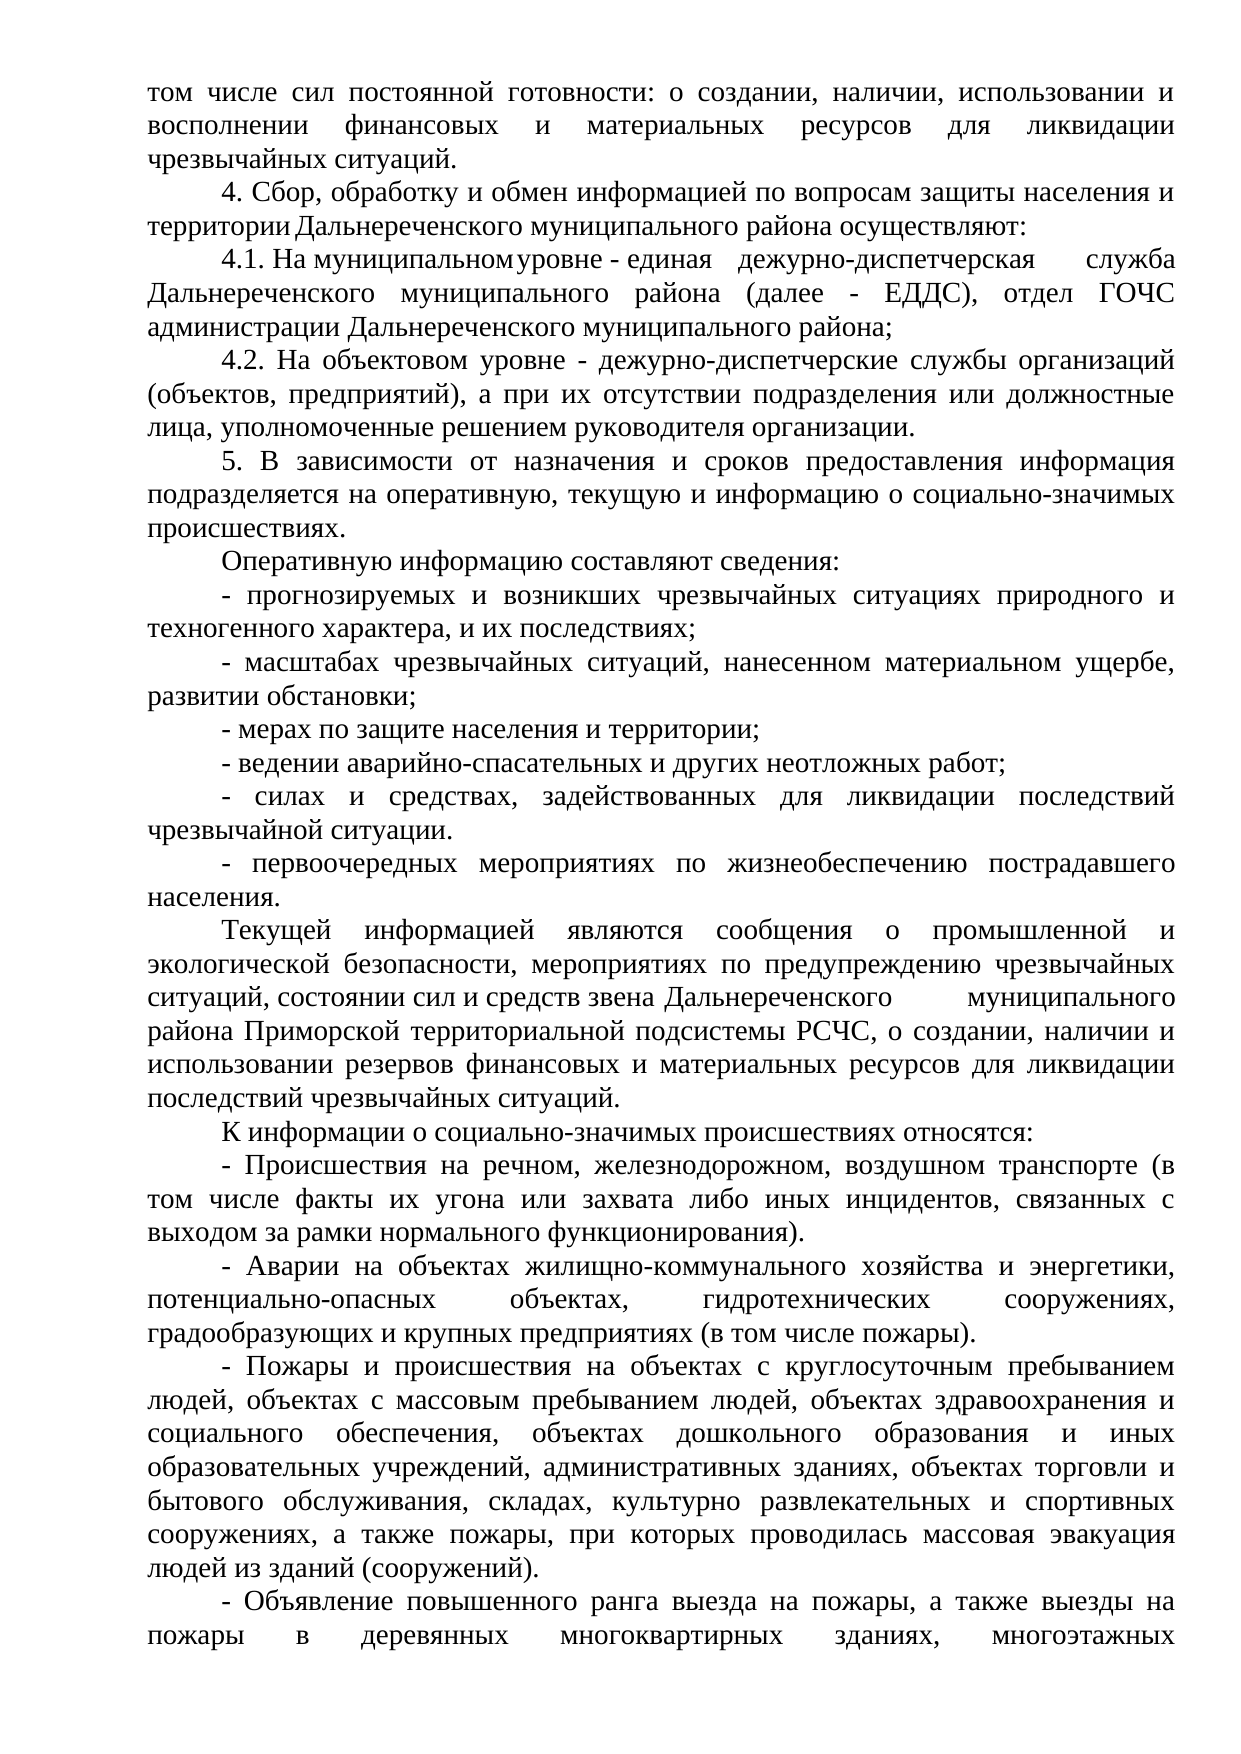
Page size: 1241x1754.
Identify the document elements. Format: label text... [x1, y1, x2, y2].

text - прогнозируемых и возникших чрезвычайных ситуациях природного и техногенного характера, и их последствиях; [147, 577, 1176, 644]
text 4.1. На муниципальном уровне - единая дежурно-диспетчерская служба Дальнереченского муниципального района (далее - ЕДДС), отдел ГОЧС администрации Дальнереченского муниципального района; [147, 242, 1176, 342]
text 4. Сбор, обработку и обмен информацией по вопросам защиты населения и территории Дальнереченского муниципального района осуществляют: [147, 174, 1176, 242]
text - ведении аварийно-спасательных и других неотложных работ; [147, 745, 1176, 778]
text 5. В зависимости от назначения и сроков предоставления информация подразделяется на оперативную, текущую и информацию о социально-значимых происшествиях. [147, 443, 1176, 543]
text Оперативную информацию составляют сведения: [147, 543, 1176, 577]
text - Аварии на объектах жилищно-коммунального хозяйства и энергетики, потенциально-опасных объектах, гидротехнических сооружениях, градообразующих и крупных предприятиях (в том числе пожары). [147, 1248, 1176, 1348]
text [147, 74, 1176, 174]
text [147, 1583, 1176, 1650]
text - Пожары и происшествия на объектах с круглосуточным пребыванием людей, объектах с массовым пребыванием людей, объектах здравоохранения и социального обеспечения, объектах дошкольного образования и иных образовательных учреждений, административных зданиях, объектах торговли и бытового обслуживания, складах, культурно развлекательных и спортивных сооружениях, а также пожары, при которых проводилась массовая эвакуация людей из зданий (сооружений). [147, 1348, 1176, 1583]
text - первоочередных мероприятиях по жизнеобеспечению пострадавшего населения. [147, 845, 1176, 912]
text - силах и средствах, задействованных для ликвидации последствий чрезвычайной ситуации. [147, 778, 1176, 845]
text - масштабах чрезвычайных ситуаций, нанесенном материальном ущербе, развитии обстановки; [147, 644, 1176, 711]
text К информации о социально-значимых происшествиях относятся: [147, 1114, 1176, 1147]
text Текущей информацией являются сообщения о промышленной и экологической безопасности, мероприятиях по предупреждению чрезвычайных ситуаций, состоянии сил и средств звена Дальнереченского муниципального района Приморской территориальной подсистемы РСЧС, о создании, наличии и использовании резервов финансовых и материальных ресурсов для ликвидации последствий чрезвычайных ситуаций. [147, 912, 1176, 1114]
text 4.2. На объектовом уровне - дежурно-диспетчерские службы организаций (объектов, предприятий), а при их отсутствии подразделения или должностные лица, уполномоченные решением руководителя организации. [147, 342, 1176, 443]
text - мерах по защите населения и территории; [147, 711, 1176, 745]
text - Происшествия на речном, железнодорожном, воздушном транспорте (в том числе факты их угона или захвата либо иных инцидентов, связанных с выходом за рамки нормального функционирования). [147, 1147, 1176, 1248]
